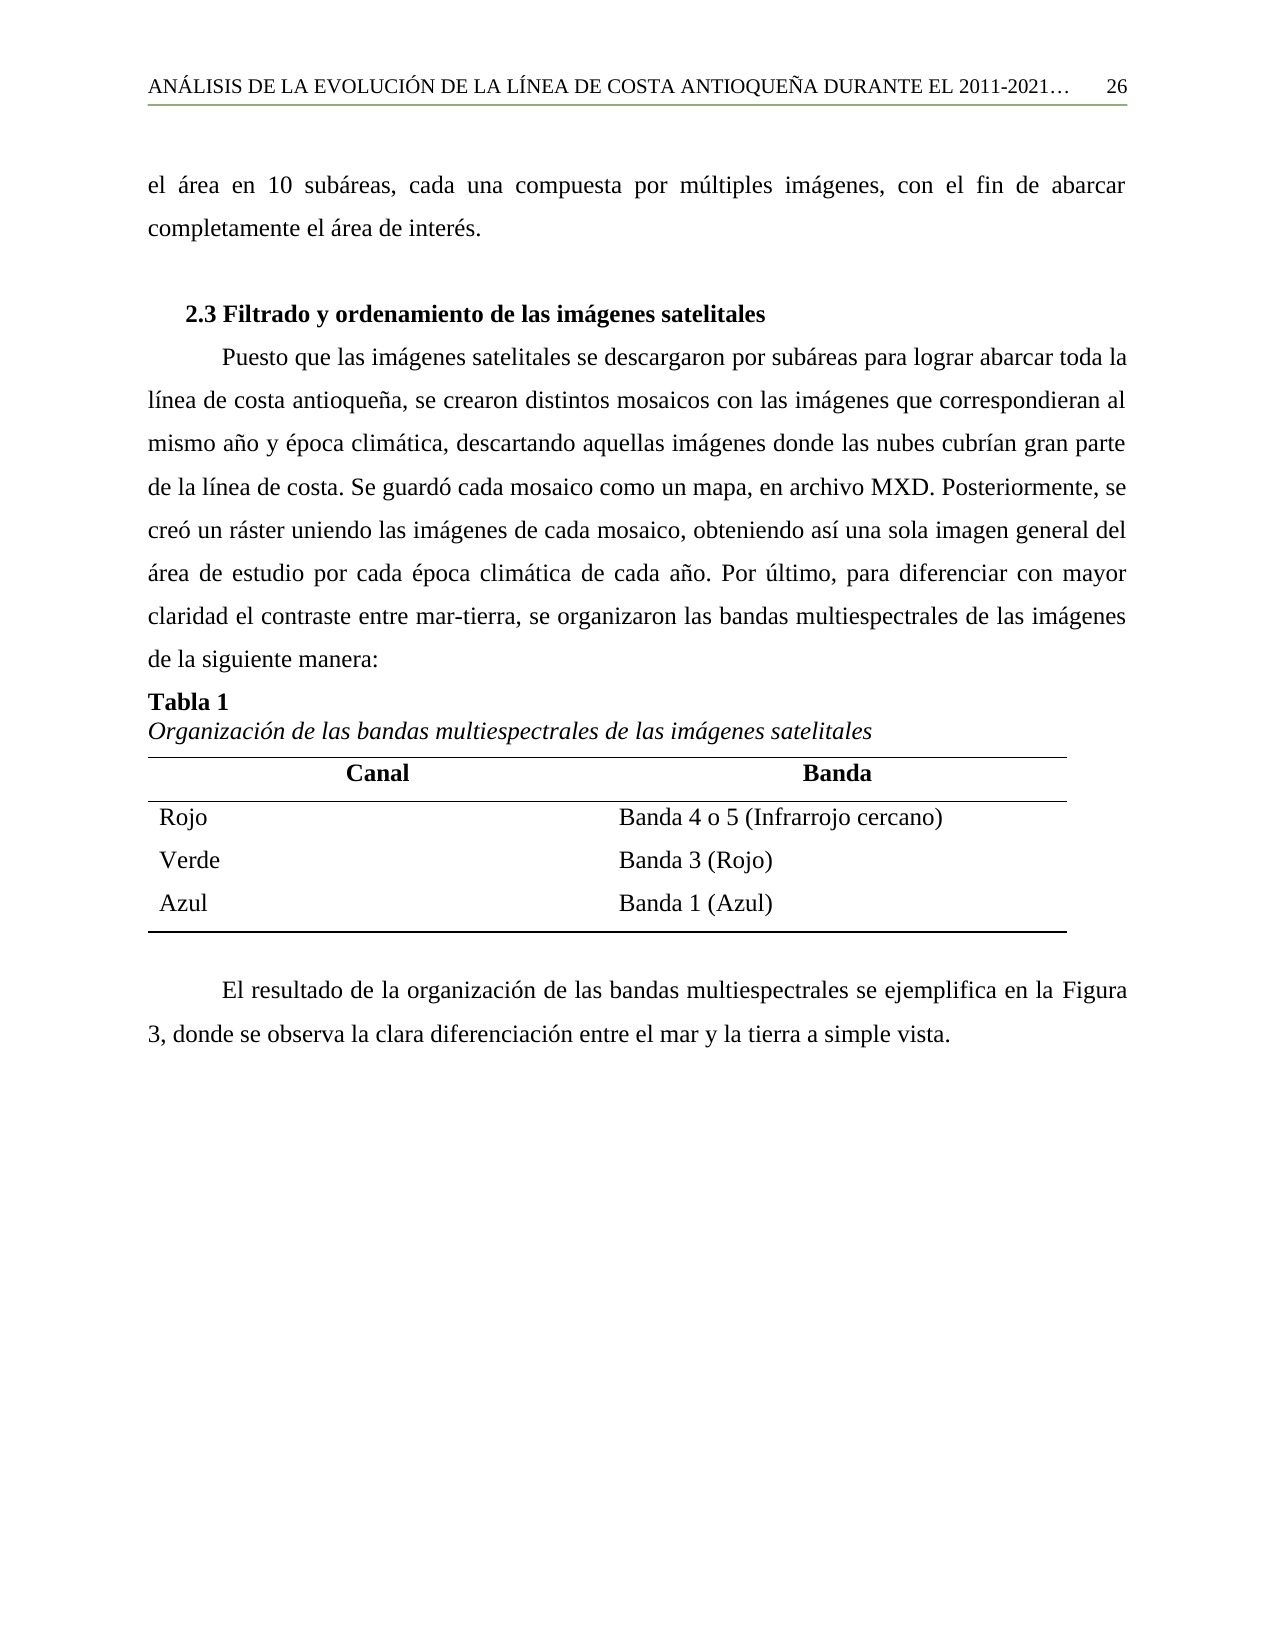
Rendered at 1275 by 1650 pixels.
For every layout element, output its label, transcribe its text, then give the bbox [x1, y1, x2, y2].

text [148, 170, 1127, 242]
table_cell Banda 3 (Rojo) [608, 845, 1067, 888]
table_cell Verde [148, 845, 607, 888]
table_header Banda [608, 758, 1067, 801]
text Tabla 1 Organización de las bandas multiespectrales de las imágenes satelitales [148, 687, 1127, 745]
text Puesto que las imágenes satelitales se descargaron por subáreas para lograr abarcar toda la línea de costa antioqueña, se crearon distintos mosaicos con las imágenes que correspondieran al mismo año y época climática, descartando aquellas imágenes donde las nubes cubrían gran parte de la línea de costa. Se guardó cada mosaico como un mapa, en archivo MXD. Posteriormente, se creó un ráster uniendo las imágenes de cada mosaico, obteniendo así una sola imagen general del área de estudio por cada época climática de cada año. Por último, para diferenciar con mayor claridad el contraste entre mar-tierra, se organizaron las bandas multiespectrales de las imágenes de la siguiente manera: [148, 342, 1127, 673]
text El resultado de la organización de las bandas multiespectrales se ejemplifica en la Figura 3, donde se observa la clara diferenciación entre el mar y la tierra a simple vista. [148, 976, 1127, 1047]
table_cell Azul [148, 888, 607, 931]
table_cell Banda 1 (Azul) [608, 888, 1067, 931]
table_cell Rojo [148, 802, 607, 845]
table_header Canal [148, 758, 607, 801]
subtitle Filtrado y ordenamiento de las imágenes satelitales [185, 299, 1127, 328]
table_cell Banda 4 o 5 (Infrarrojo cercano) [608, 802, 1067, 845]
